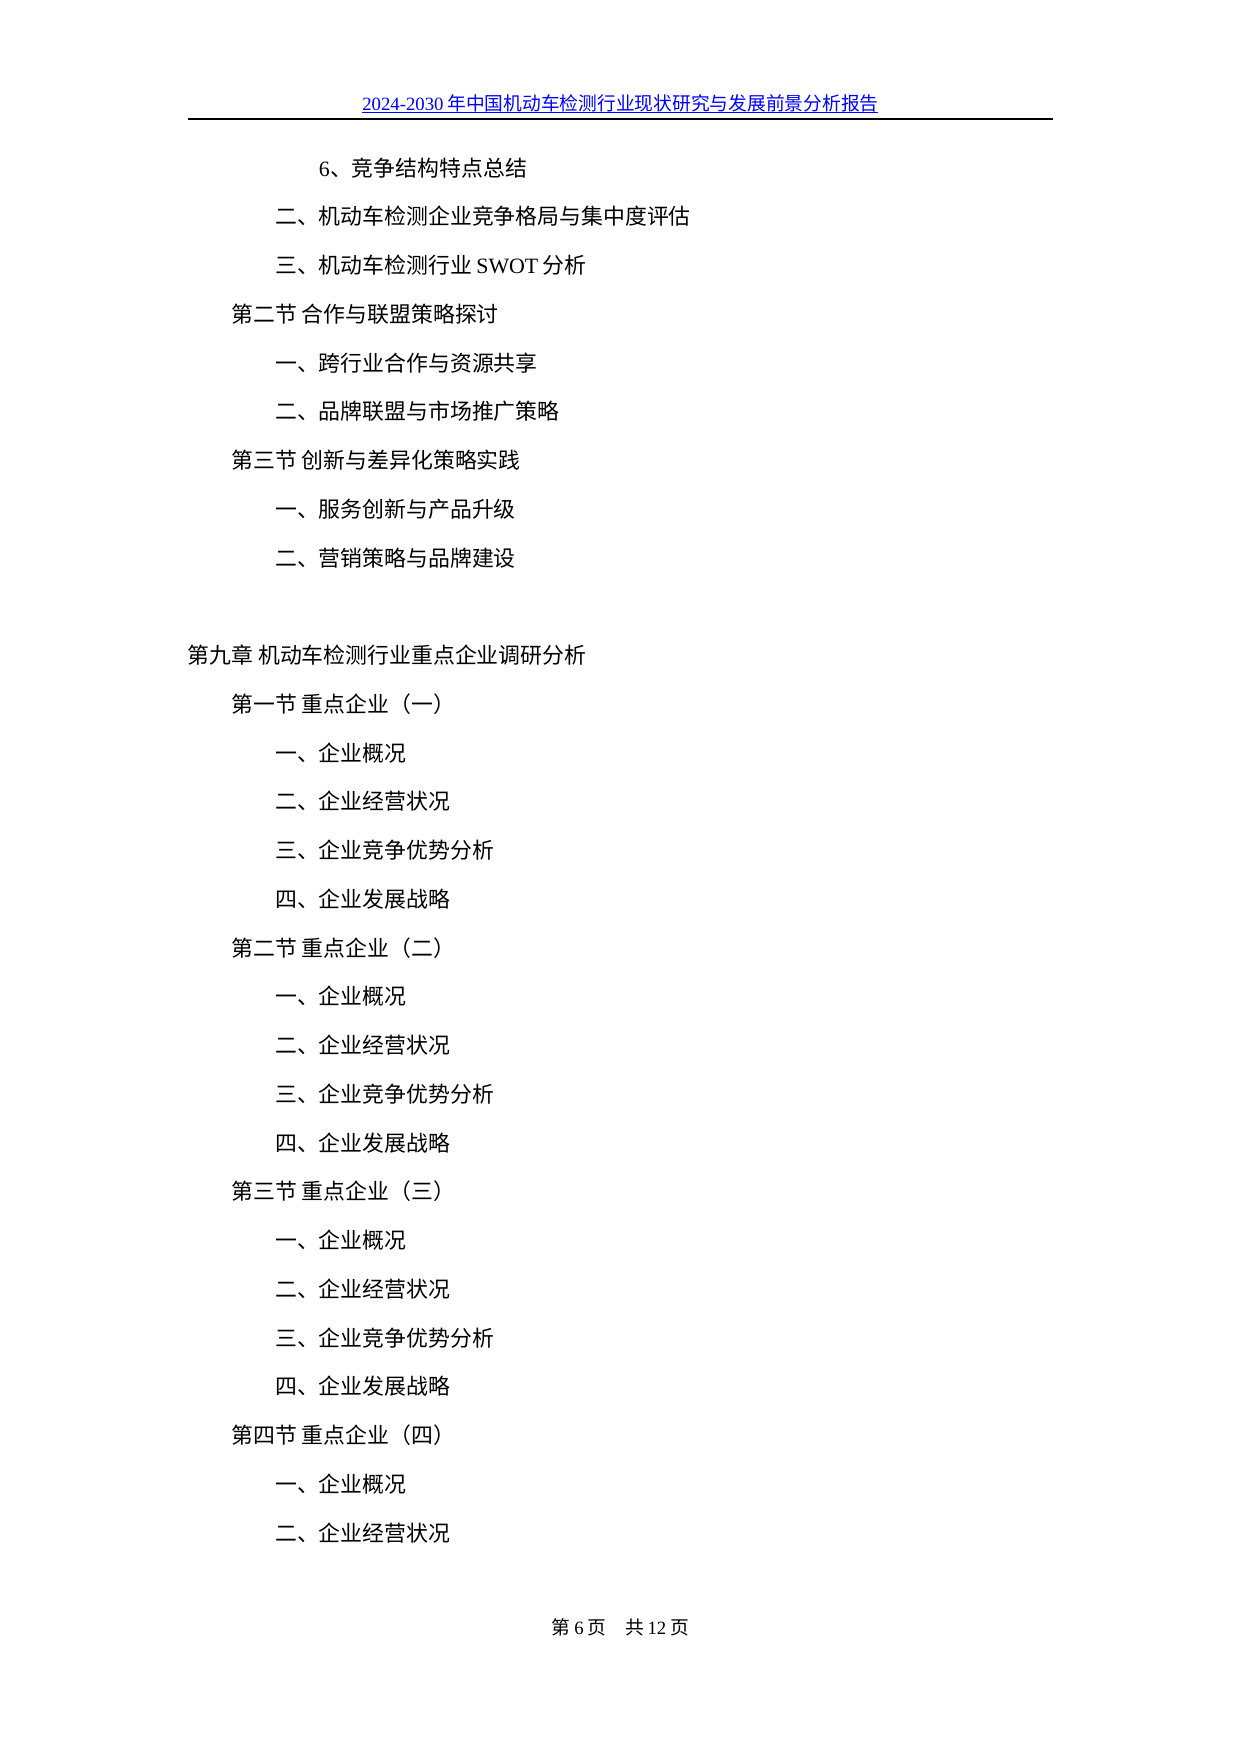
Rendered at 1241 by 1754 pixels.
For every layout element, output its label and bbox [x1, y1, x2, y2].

text [187, 150, 1053, 1548]
